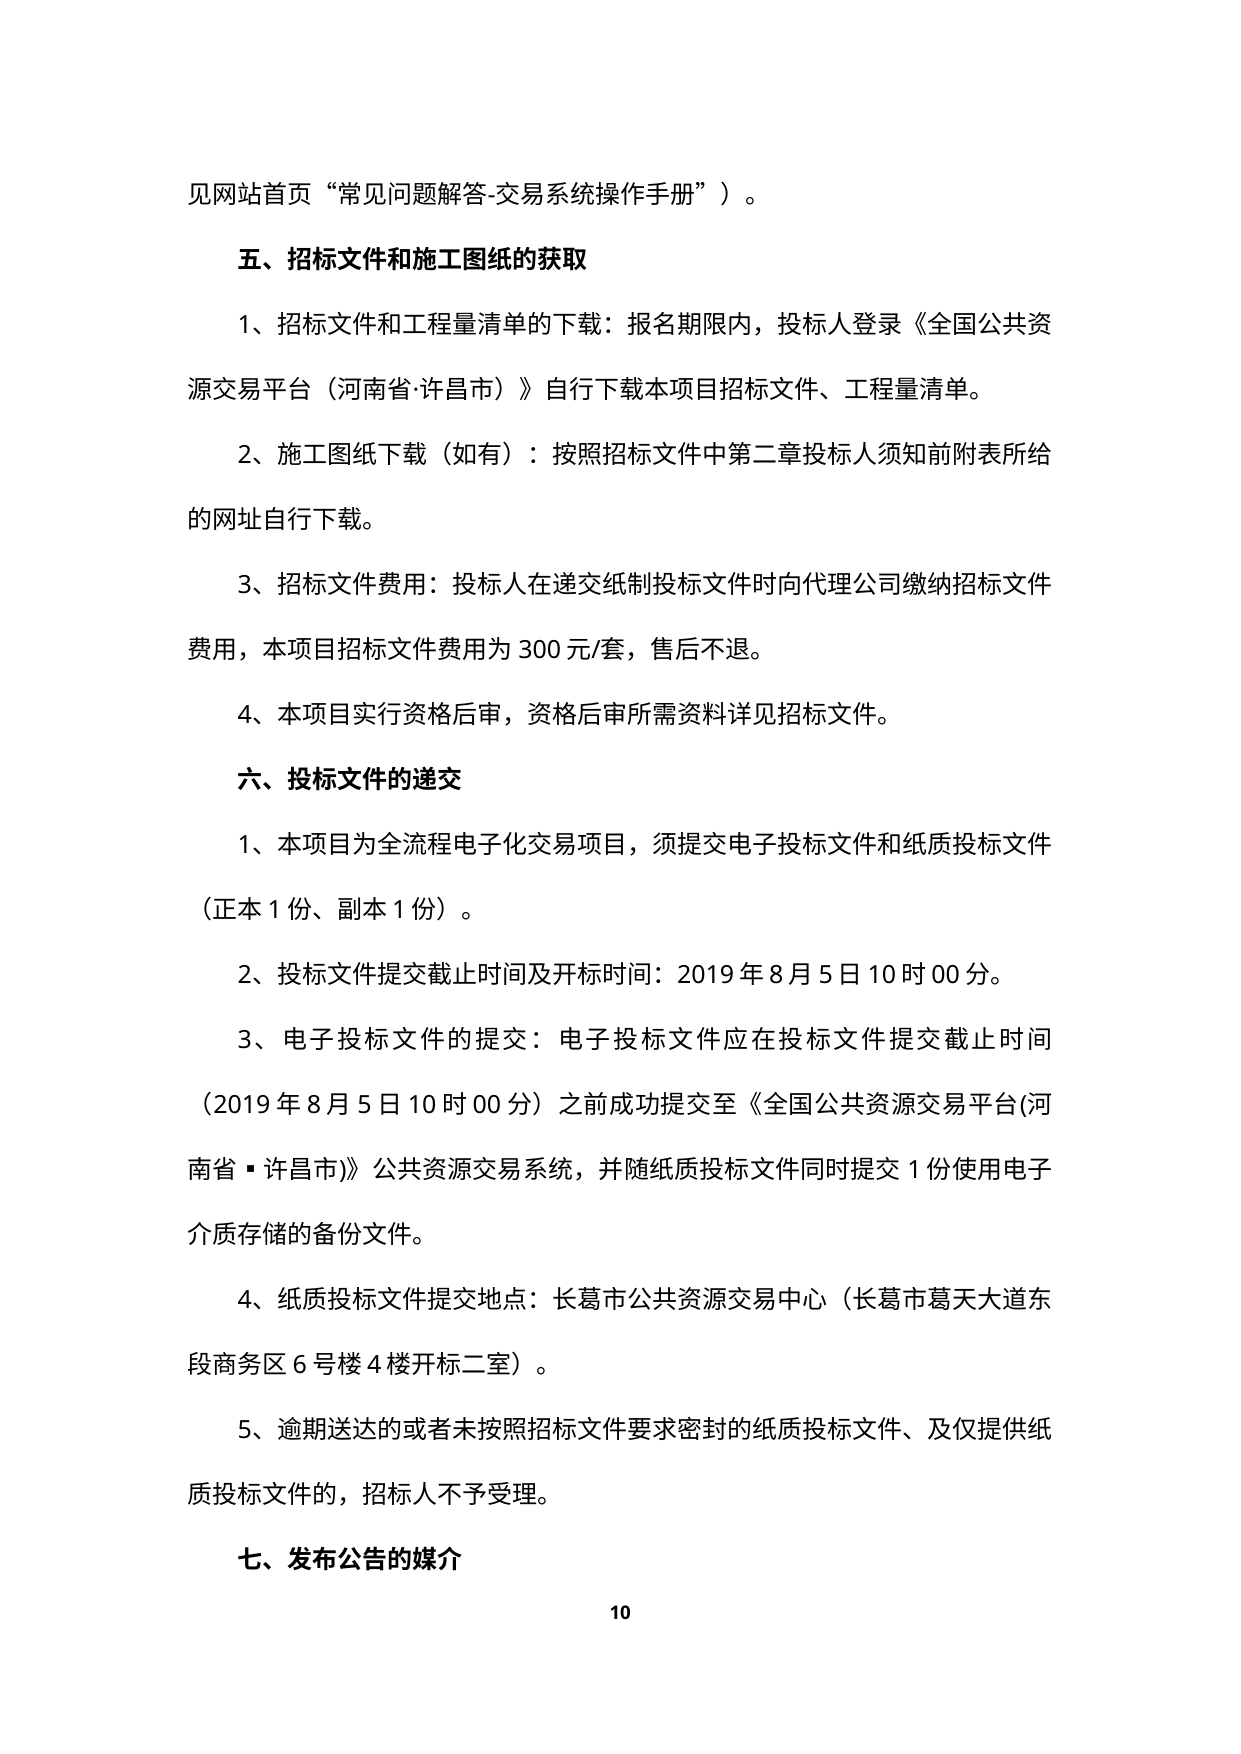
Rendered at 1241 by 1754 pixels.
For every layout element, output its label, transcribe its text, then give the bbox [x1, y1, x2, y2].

text 六、投标文件的递交 [187, 745, 1053, 810]
text 4、纸质投标文件提交地点：长葛市公共资源交易中心（长葛市葛天大道东段商务区6号楼4楼开标二室）。 [187, 1265, 1053, 1395]
text 2、施工图纸下载（如有）：按照招标文件中第二章投标人须知前附表所给的网址自行下载。 [187, 420, 1053, 550]
text 七、发布公告的媒介 [187, 1525, 1053, 1590]
text 4、本项目实行资格后审，资格后审所需资料详见招标文件。 [187, 680, 1053, 745]
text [187, 160, 1053, 225]
text 2、投标文件提交截止时间及开标时间：2019年8月5日10时00分。 [187, 940, 1053, 1005]
text 1、招标文件和工程量清单的下载：报名期限内，投标人登录《全国公共资源交易平台（河南省·许昌市）》自行下载本项目招标文件、工程量清单。 [187, 290, 1053, 420]
text 5、逾期送达的或者未按照招标文件要求密封的纸质投标文件、及仅提供纸质投标文件的，招标人不予受理。 [187, 1395, 1053, 1525]
text 五、招标文件和施工图纸的获取 [187, 225, 1053, 290]
text 3、电子投标文件的提交：电子投标文件应在投标文件提交截止时间（2019年8月5日10时00分）之前成功提交至《全国公共资源交易平台(河南省▪许昌市)》公共资源交易系统，并随纸质投标文件同时提交1份使用电子介质存储的备份文件。 [187, 1005, 1053, 1265]
text 3、招标文件费用：投标人在递交纸制投标文件时向代理公司缴纳招标文件费用，本项目招标文件费用为 300元/套，售后不退。 [187, 550, 1053, 680]
text 1、本项目为全流程电子化交易项目，须提交电子投标文件和纸质投标文件（正本1份、副本1份）。 [187, 810, 1053, 940]
